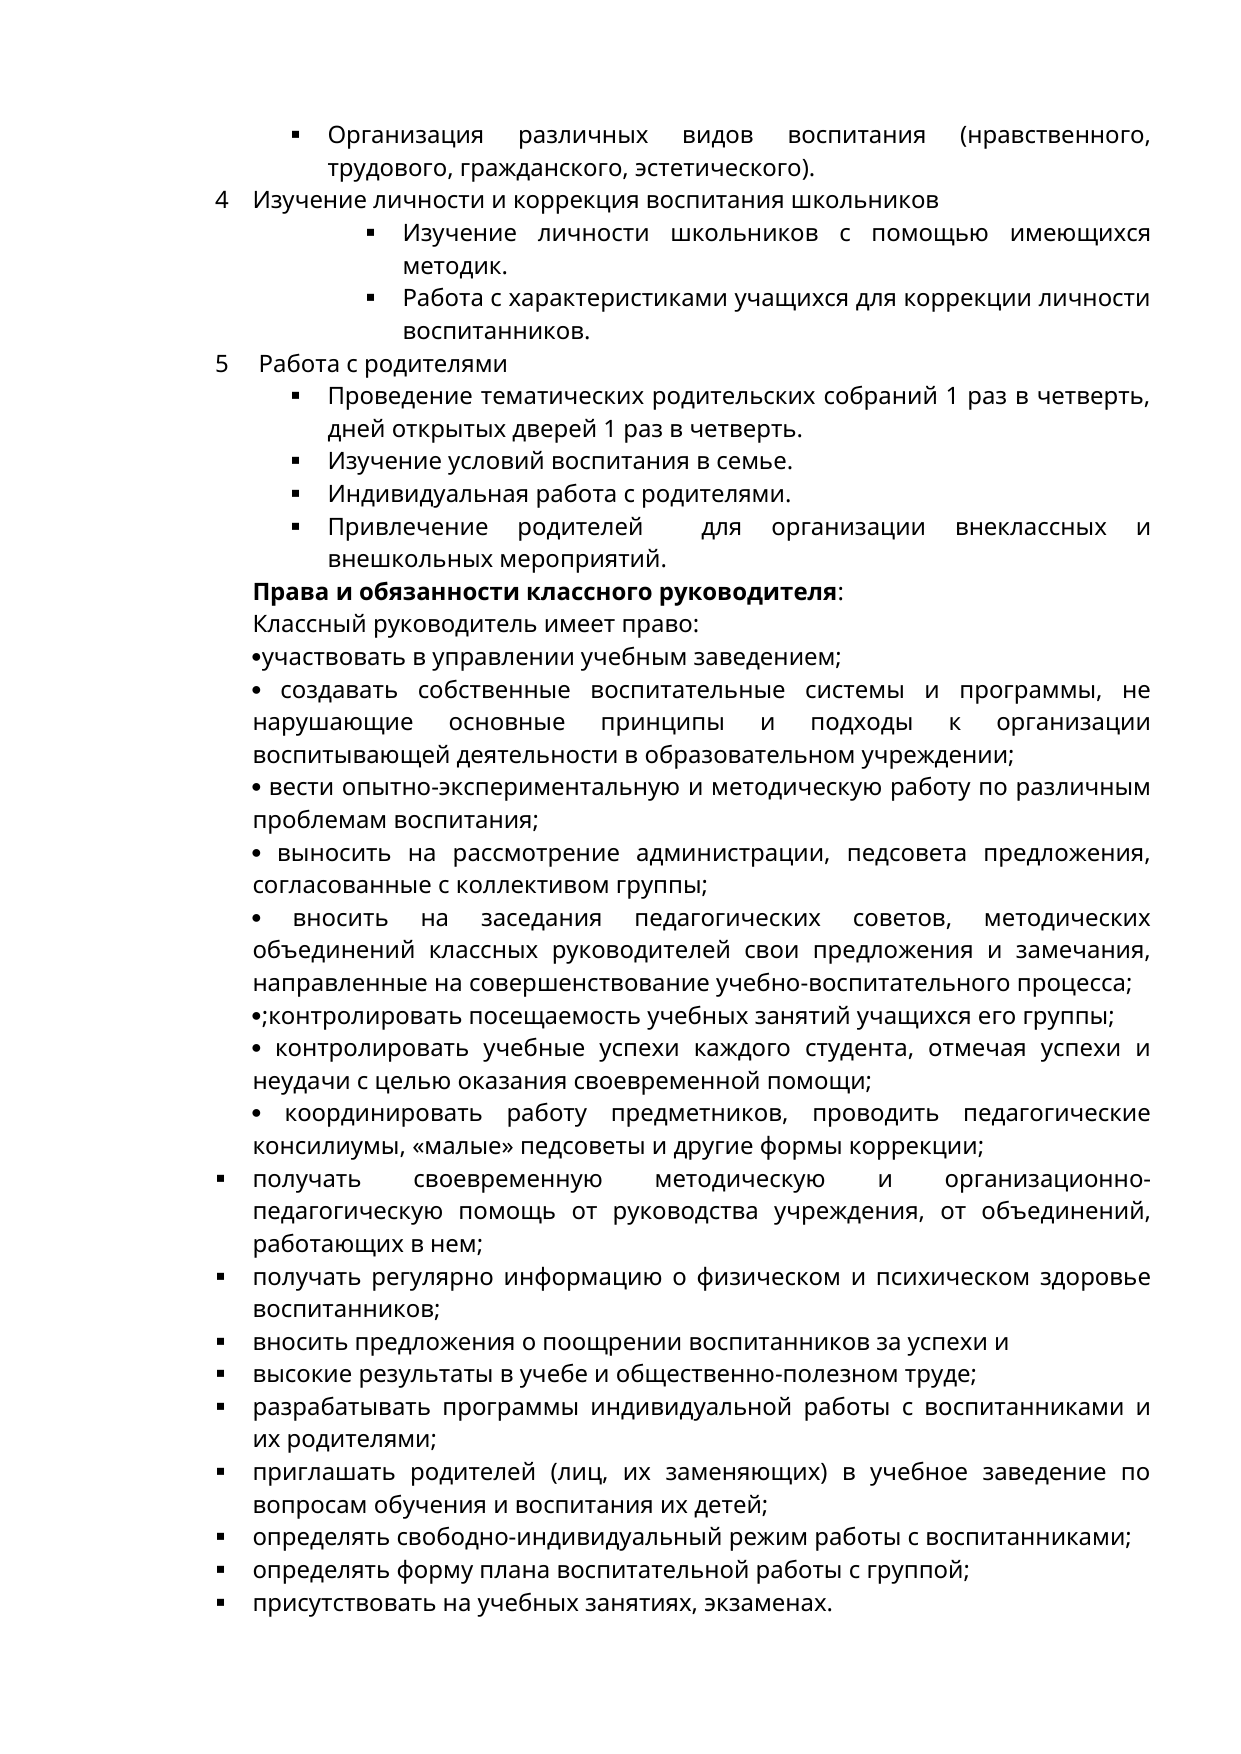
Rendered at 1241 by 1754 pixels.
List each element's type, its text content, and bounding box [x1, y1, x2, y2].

list ;контролировать посещаемость учебных занятий учащихся его группы; [252, 998, 1152, 1031]
list участвовать в управлении учебным заведением; [252, 640, 1152, 672]
list Изучение личности и коррекция воспитания школьников [215, 183, 1152, 216]
list Изучение личности школьников с помощью имеющихся методик. [365, 216, 1152, 281]
list Организация различных видов воспитания (нравственного, трудового, гражданского, эстетического). [290, 118, 1152, 183]
list высокие результаты в учебе и общественно-полезном труде; [215, 1357, 1152, 1390]
list Привлечение родителей для организации внеклассных и внешкольных мероприятий. [290, 509, 1152, 574]
list Права и обязанности классного руководителя: [252, 574, 1152, 607]
list Работа с характеристиками учащихся для коррекции личности воспитанников. [365, 281, 1152, 346]
list координировать работу предметников, проводить педагогические консилиумы, «малые» педсоветы и другие формы коррекции; [252, 1096, 1152, 1161]
list приглашать родителей (лиц, их заменяющих) в учебное заведение по вопросам обучения и воспитания их детей; [215, 1455, 1152, 1520]
list вносить на заседания педагогических советов, методических объединений классных руководителей свои предложения и замечания, направленные на совершенствование учебно-воспитательного процесса; [252, 901, 1152, 998]
list определять свободно-индивидуальный режим работы с воспитанниками; [215, 1520, 1152, 1553]
list контролировать учебные успехи каждого студента, отмечая успехи и неудачи с целью оказания своевременной помощи; [252, 1031, 1152, 1096]
list Проведение тематических родительских собраний 1 раз в четверть, дней открытых дверей 1 раз в четверть. [290, 379, 1152, 444]
list Изучение условий воспитания в семье. [290, 444, 1152, 477]
list получать регулярно информацию о физическом и психическом здоровье воспитанников; [215, 1259, 1152, 1324]
list Индивидуальная работа с родителями. [290, 477, 1152, 509]
list создавать собственные воспитательные системы и программы, не нарушающие основные принципы и подходы к организации воспитывающей деятельности в образовательном учреждении; [252, 672, 1152, 770]
list Работа с родителями [215, 346, 1152, 379]
list разрабатывать программы индивидуальной работы с воспитанниками и их родителями; [215, 1390, 1152, 1455]
list Классный руководитель имеет право: [252, 607, 1152, 640]
list выносить на рассмотрение администрации, педсовета предложения, согласованные с коллективом группы; [252, 835, 1152, 901]
list определять форму плана воспитательной работы с группой; [215, 1553, 1152, 1585]
list вести опытно-экспериментальную и методическую работу по различным проблемам воспитания; [252, 770, 1152, 835]
list присутствовать на учебных занятиях, экзаменах. [215, 1585, 1152, 1618]
list получать своевременную методическую и организационно-педагогическую помощь от руководства учреждения, от объединений, работающих в нем; [215, 1161, 1152, 1259]
list вносить предложения о поощрении воспитанников за успехи и [215, 1324, 1152, 1357]
